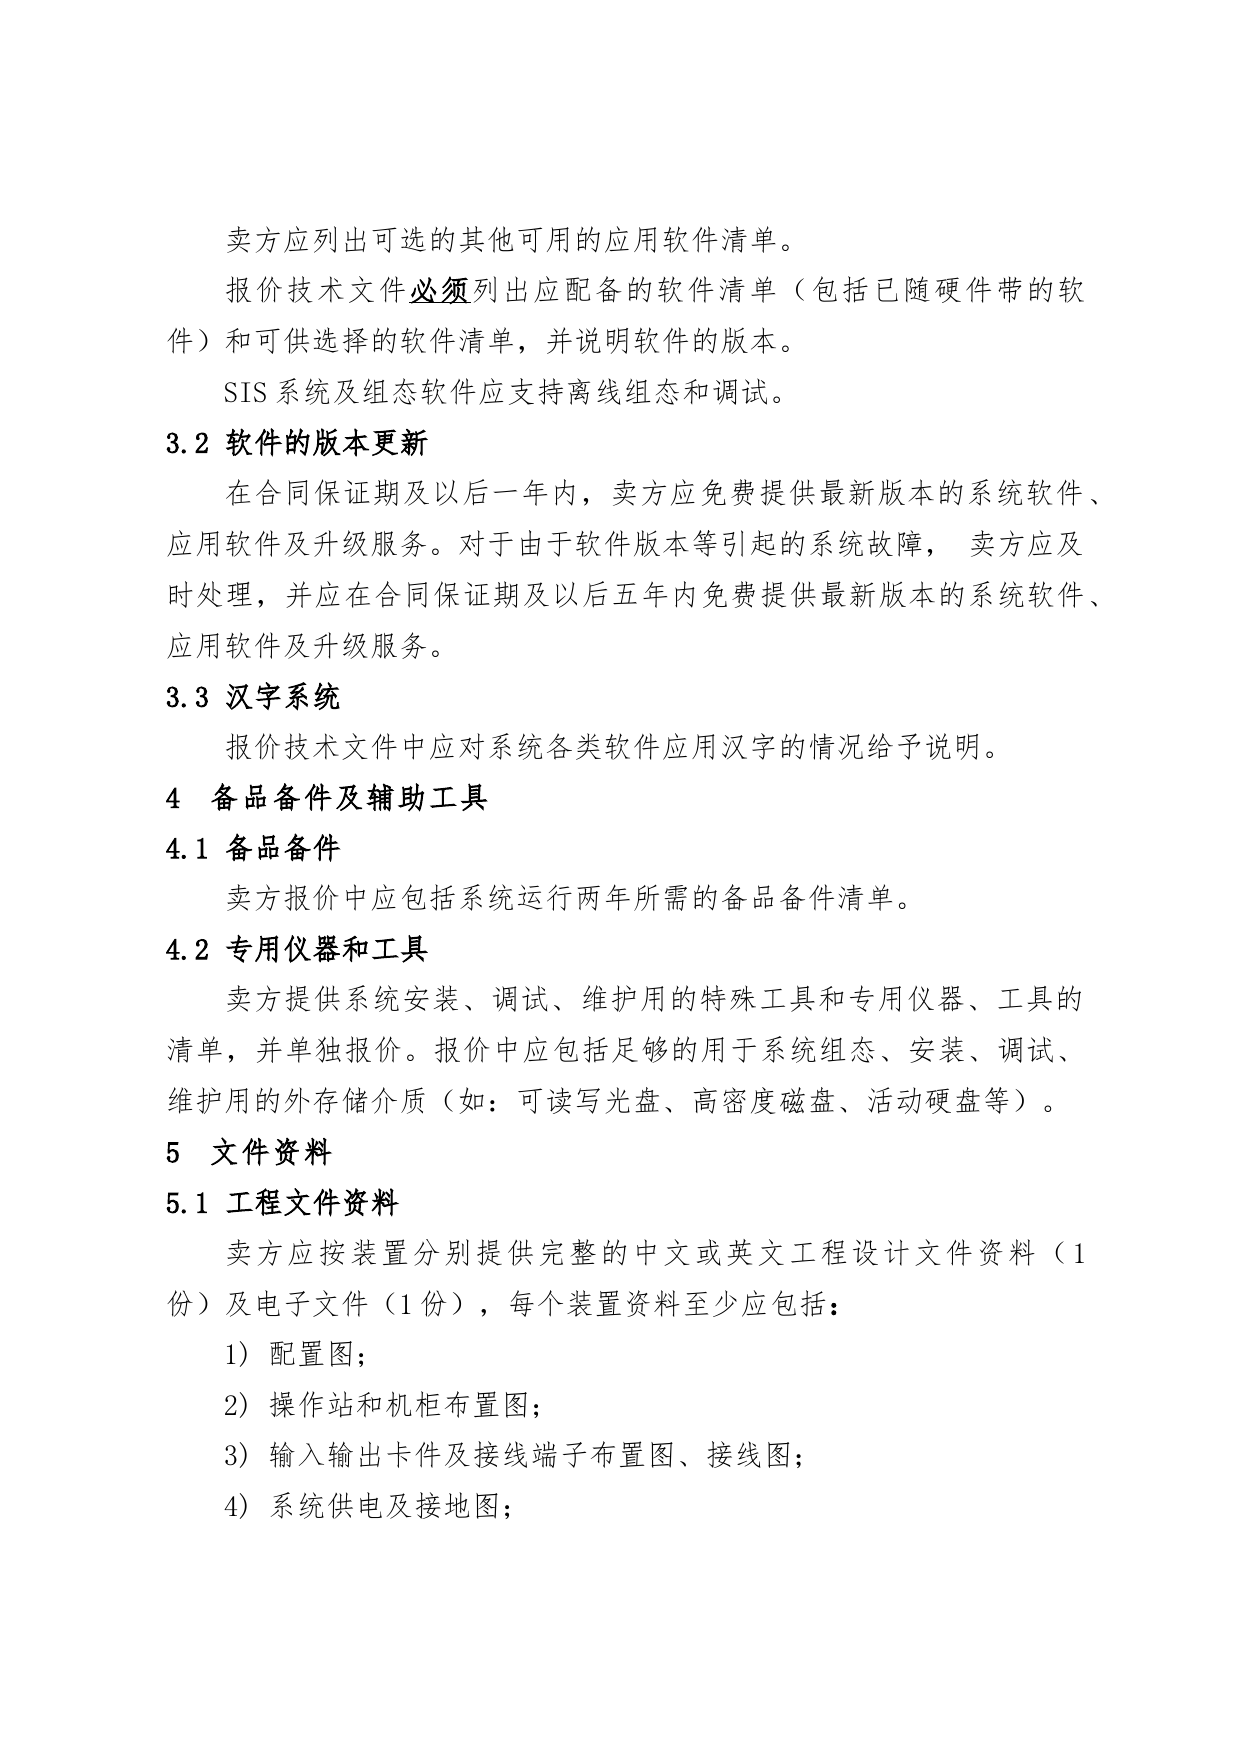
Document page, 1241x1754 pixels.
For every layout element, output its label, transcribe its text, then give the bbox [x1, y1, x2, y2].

text 3) 输入输出卡件及接线端子布置图、接线图； [165, 1436, 1087, 1470]
text 2) 操作站和机柜布置图； [165, 1386, 1087, 1419]
subtitle 工程文件资料 [165, 1183, 1087, 1217]
subtitle 软件的版本更新 [165, 423, 1087, 457]
subtitle 备品备件及辅助工具 [165, 778, 1087, 812]
text 在合同保证期及以后一年内，卖方应免费提供最新版本的系统软件、应用软件及升级服务。对于由于软件版本等引起的系统故障， 卖方应及时处理，并应在合同保证期及以后五年内免费提供最新版本的系统软件、应用软件及升级服务。 [165, 474, 1087, 661]
subtitle 汉字系统 [165, 677, 1087, 711]
text 卖方报价中应包括系统运行两年所需的备品备件清单。 [165, 879, 1087, 913]
text 1) 配置图； [165, 1335, 1087, 1369]
subtitle 备品备件 [165, 829, 1087, 863]
text SIS系统及组态软件应支持离线组态和调试。 [165, 373, 1087, 407]
text 报价技术文件中应对系统各类软件应用汉字的情况给予说明。 [165, 728, 1087, 762]
text 卖方应列出可选的其他可用的应用软件清单。 [165, 221, 1087, 255]
text 报价技术文件必须列出应配备的软件清单（包括已随硬件带的软件）和可供选择的软件清单，并说明软件的版本。 [165, 271, 1087, 356]
text 卖方提供系统安装、调试、维护用的特殊工具和专用仪器、工具的清单，并单独报价。报价中应包括足够的用于系统组态、安装、调试、维护用的外存储介质（如：可读写光盘、高密度磁盘、活动硬盘等）。 [165, 980, 1087, 1116]
text 4) 系统供电及接地图； [165, 1487, 1087, 1521]
text 卖方应按装置分别提供完整的中文或英文工程设计文件资料（1份）及电子文件（1份），每个装置资料至少应包括： [165, 1234, 1087, 1318]
subtitle 专用仪器和工具 [165, 930, 1087, 964]
subtitle 文件资料 [165, 1133, 1087, 1167]
